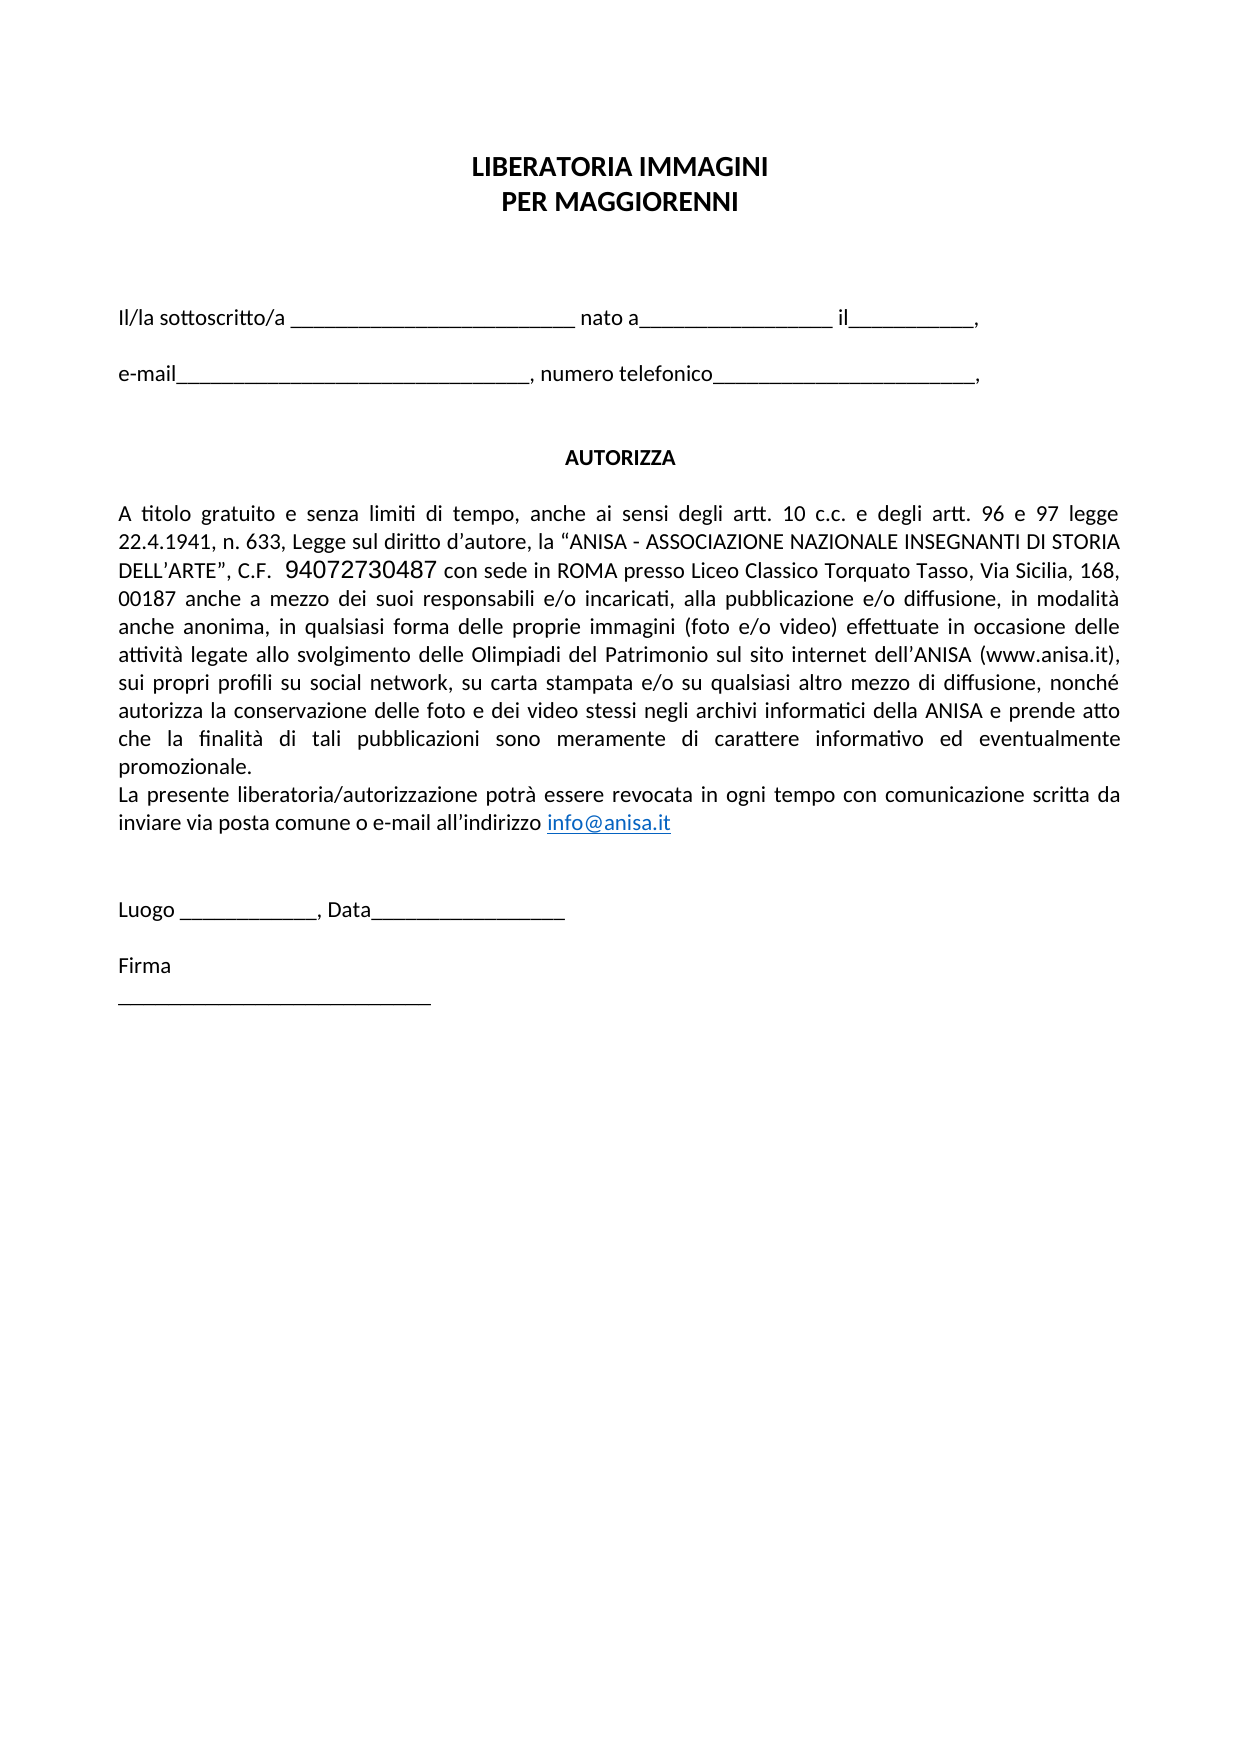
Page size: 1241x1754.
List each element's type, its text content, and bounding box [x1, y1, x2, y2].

text AUTORIZZA [118, 443, 1122, 471]
text La presente liberatoria/autorizzazione potrà essere revocata in ogni tempo con comunicazione scritta da inviare via posta comune o e-mail all’indirizzo info@anisa.it [118, 780, 1122, 836]
text LIBERATORIA IMMAGINI [118, 148, 1122, 183]
text Il/la sottoscritto/a _________________________ nato a_________________ il___________, [118, 303, 1122, 331]
text A titolo gratuito e senza limiti di tempo, anche ai sensi degli artt. 10 c.c. e degli artt. 96 e 97 legge 22.4.1941, n. 633, Legge sul diritto d’autore, la “ANISA - ASSOCIAZIONE NAZIONALE INSEGNANTI DI STORIA DELL’ARTE”, C.F. 94072730487 con sede in ROMA presso Liceo Classico Torquato Tasso, Via Sicilia, 168, 00187 anche a mezzo dei suoi responsabili e/o incaricati, alla pubblicazione e/o diffusione, in modalità anche anonima, in qualsiasi forma delle proprie immagini (foto e/o video) effettuate in occasione delle attività legate allo svolgimento delle Olimpiadi del Patrimonio sul sito internet dell’ANISA (www.anisa.it), sui propri profili su social network, su carta stampata e/o su qualsiasi altro mezzo di diffusione, nonché autorizza la conservazione delle foto e dei video stessi negli archivi informatici della ANISA e prende atto che la finalità di tali pubblicazioni sono meramente di carattere informativo ed eventualmente promozionale. [118, 499, 1122, 780]
text Luogo ____________, Data_________________ [118, 895, 1122, 923]
text e-mail_______________________________, numero telefonico_______________________, [118, 359, 1122, 387]
text PER MAGGIORENNI [118, 183, 1122, 219]
text Firma [118, 951, 1122, 979]
text _________________________ [118, 979, 1122, 1008]
